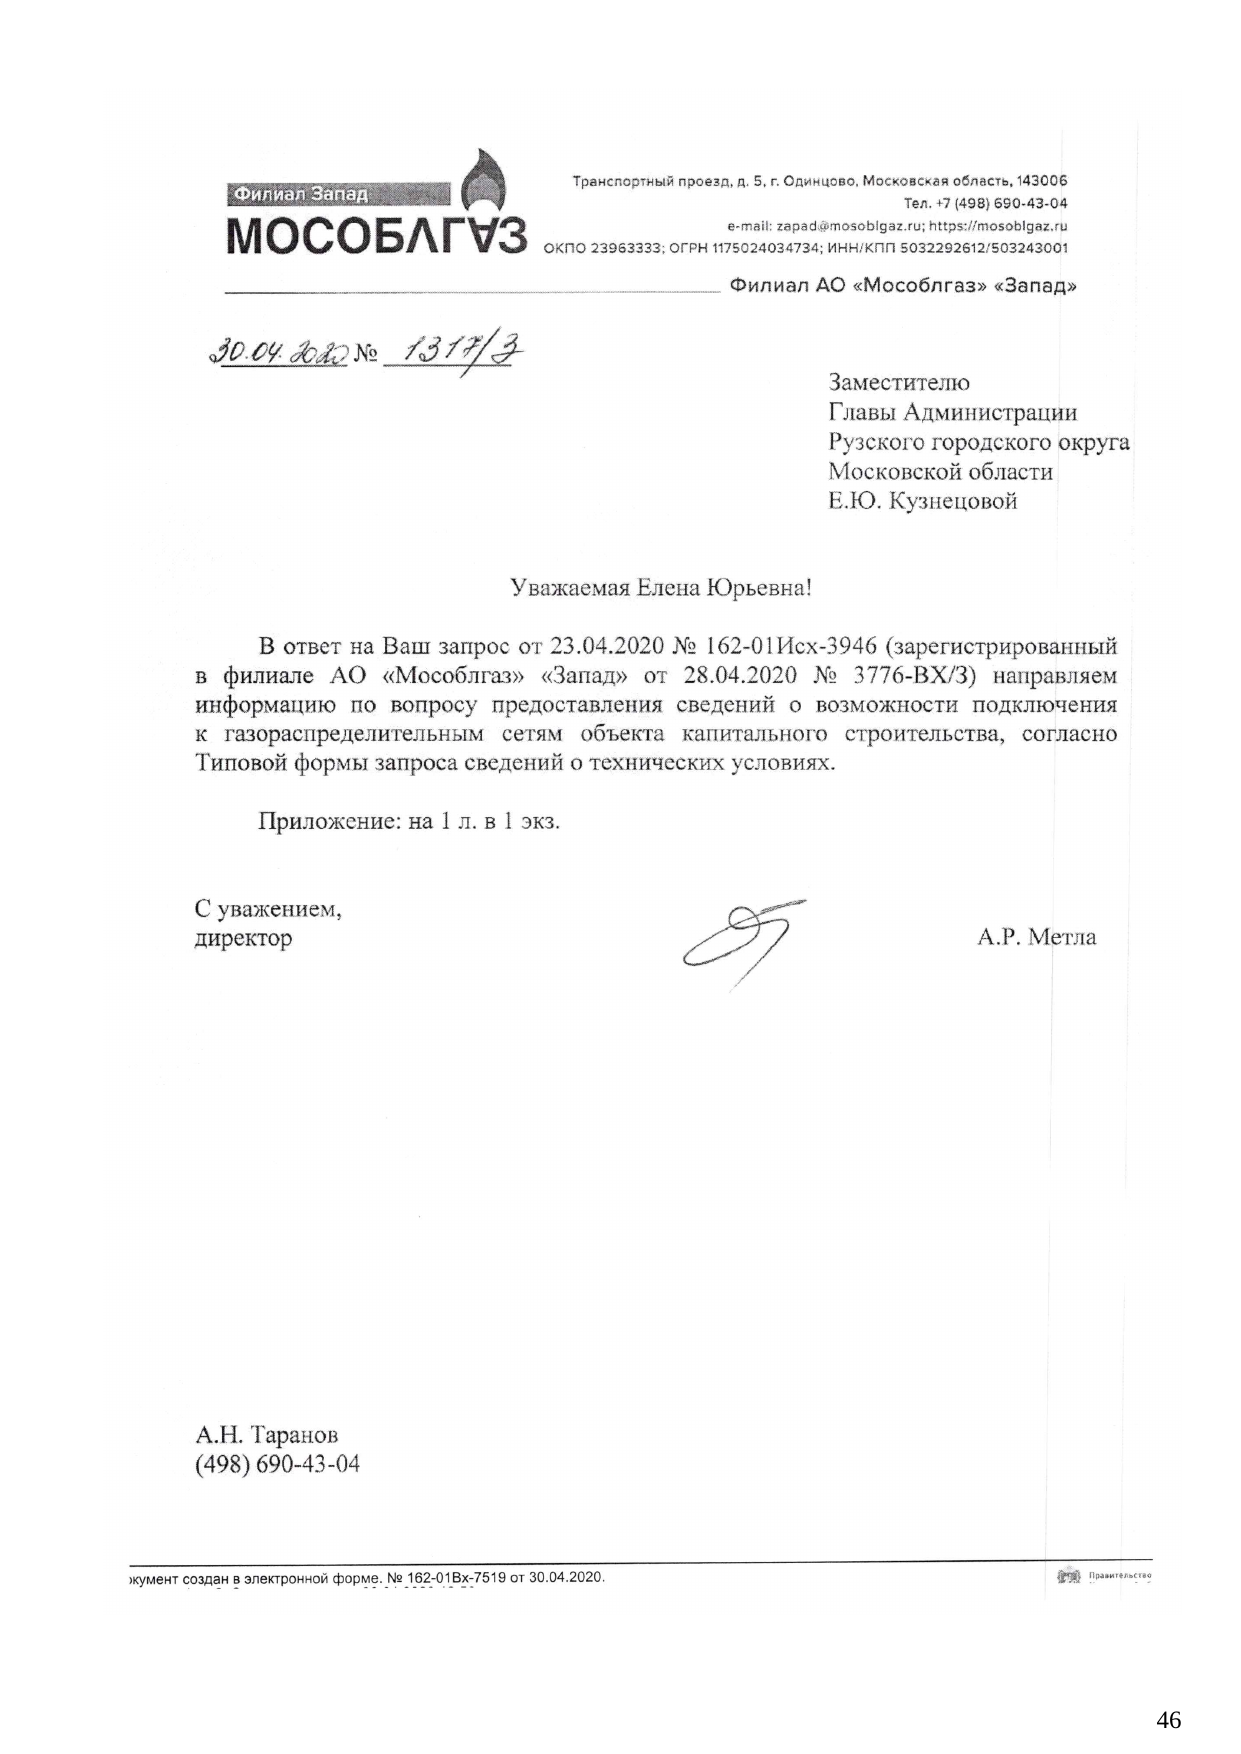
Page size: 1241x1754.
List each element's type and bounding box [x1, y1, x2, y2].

picture [103, 88, 1182, 1615]
